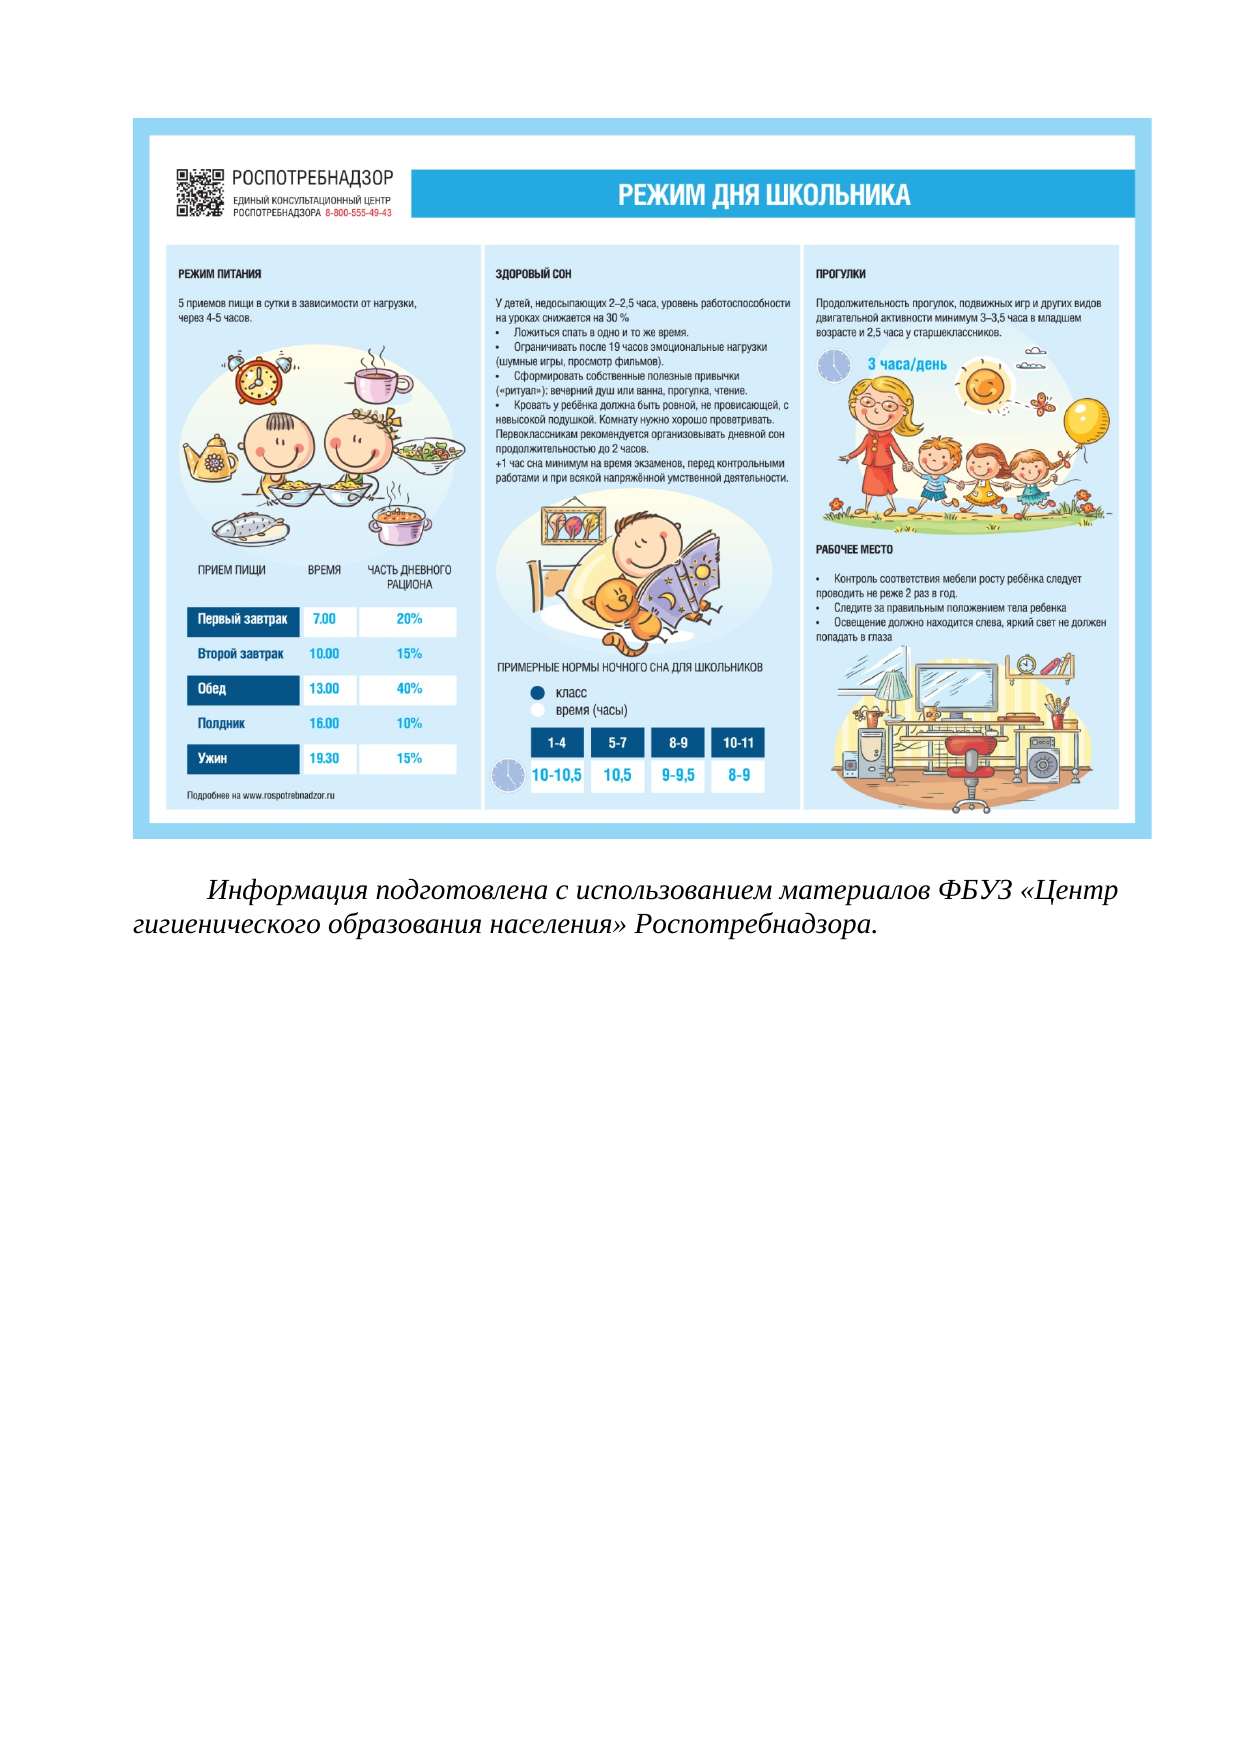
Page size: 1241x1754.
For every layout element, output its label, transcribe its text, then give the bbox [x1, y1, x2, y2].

picture [132, 118, 1152, 839]
text Информация подготовлена с использованием материалов ФБУЗ «Центр гигиенического образования населения» Роспотребнадзора. [133, 872, 1152, 939]
